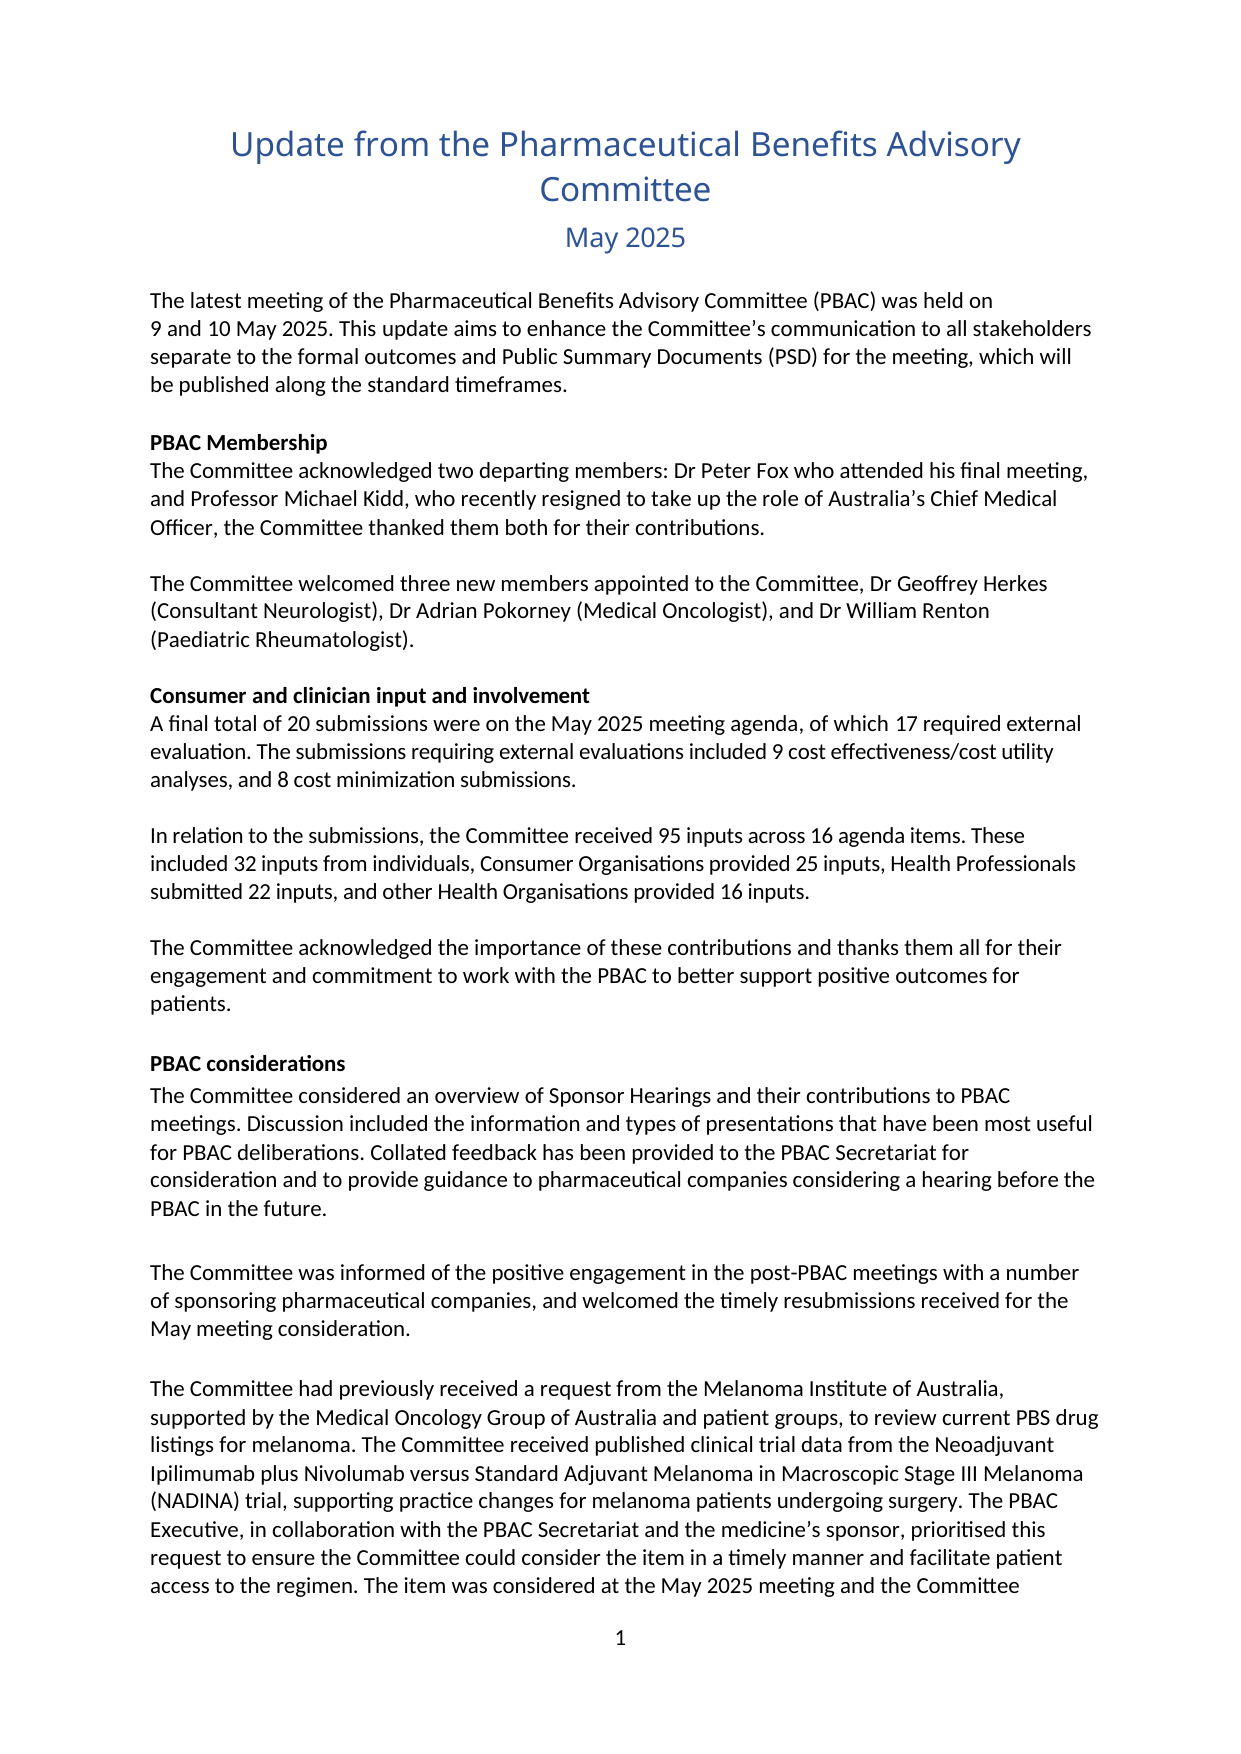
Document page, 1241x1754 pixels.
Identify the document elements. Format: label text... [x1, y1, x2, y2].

text The Committee welcomed three new members appointed to the Committee, Dr Geoffrey Herkes (Consultant Neurologist), Dr Adrian Pokorney (Medical Oncologist), and Dr William Renton (Paediatric Rheumatologist). [150, 569, 1094, 653]
subtitle The Committee considered an overview of Sponsor Hearings and their contributions to PBAC meetings. Discussion included the information and types of presentations that have been most useful for PBAC deliberations. Collated feedback has been provided to the PBAC Secretariat for consideration and to provide guidance to pharmaceutical companies considering a hearing before the PBAC in the future. [150, 1082, 1101, 1222]
text A final total of 20 submissions were on the May 2025 meeting agenda, of which 17 required external evaluation. The submissions requiring external evaluations included 9 cost effectiveness/cost utility analyses, and 8 cost minimization submissions. [150, 709, 1094, 793]
text The Committee acknowledged two departing members: Dr Peter Fox who attended his final meeting, and Professor Michael Kidd, who recently resigned to take up the role of Australia’s Chief Medical Officer, the Committee thanked them both for their contributions. [150, 457, 1094, 541]
subtitle Consumer and clinician input and involvement [150, 681, 1101, 709]
title Update from the Pharmaceutical Benefits Advisory Committee [150, 120, 1101, 211]
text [150, 1374, 1101, 1599]
subtitle PBAC considerations [150, 1049, 1101, 1077]
text The Committee acknowledged the importance of these contributions and thanks them all for their engagement and commitment to work with the PBAC to better support positive outcomes for patients. [150, 933, 1094, 1017]
subtitle The Committee was informed of the positive engagement in the post-PBAC meetings with a number of sponsoring pharmaceutical companies, and welcomed the timely resubmissions received for the May meeting consideration. [150, 1258, 1101, 1342]
text In relation to the submissions, the Committee received 95 inputs across 16 agenda items. These included 32 inputs from individuals, Consumer Organisations provided 25 inputs, Health Professionals submitted 22 inputs, and other Health Organisations provided 16 inputs. [150, 821, 1094, 905]
text May 2025 [150, 219, 1101, 256]
text The latest meeting of the Pharmaceutical Benefits Advisory Committee (PBAC) was held on 9 and 10 May 2025. This update aims to enhance the Committee’s communication to all stakeholders separate to the formal outcomes and Public Summary Documents (PSD) for the meeting, which will be published along the standard timeframes. [150, 286, 1094, 398]
text PBAC Membership [150, 428, 1094, 457]
